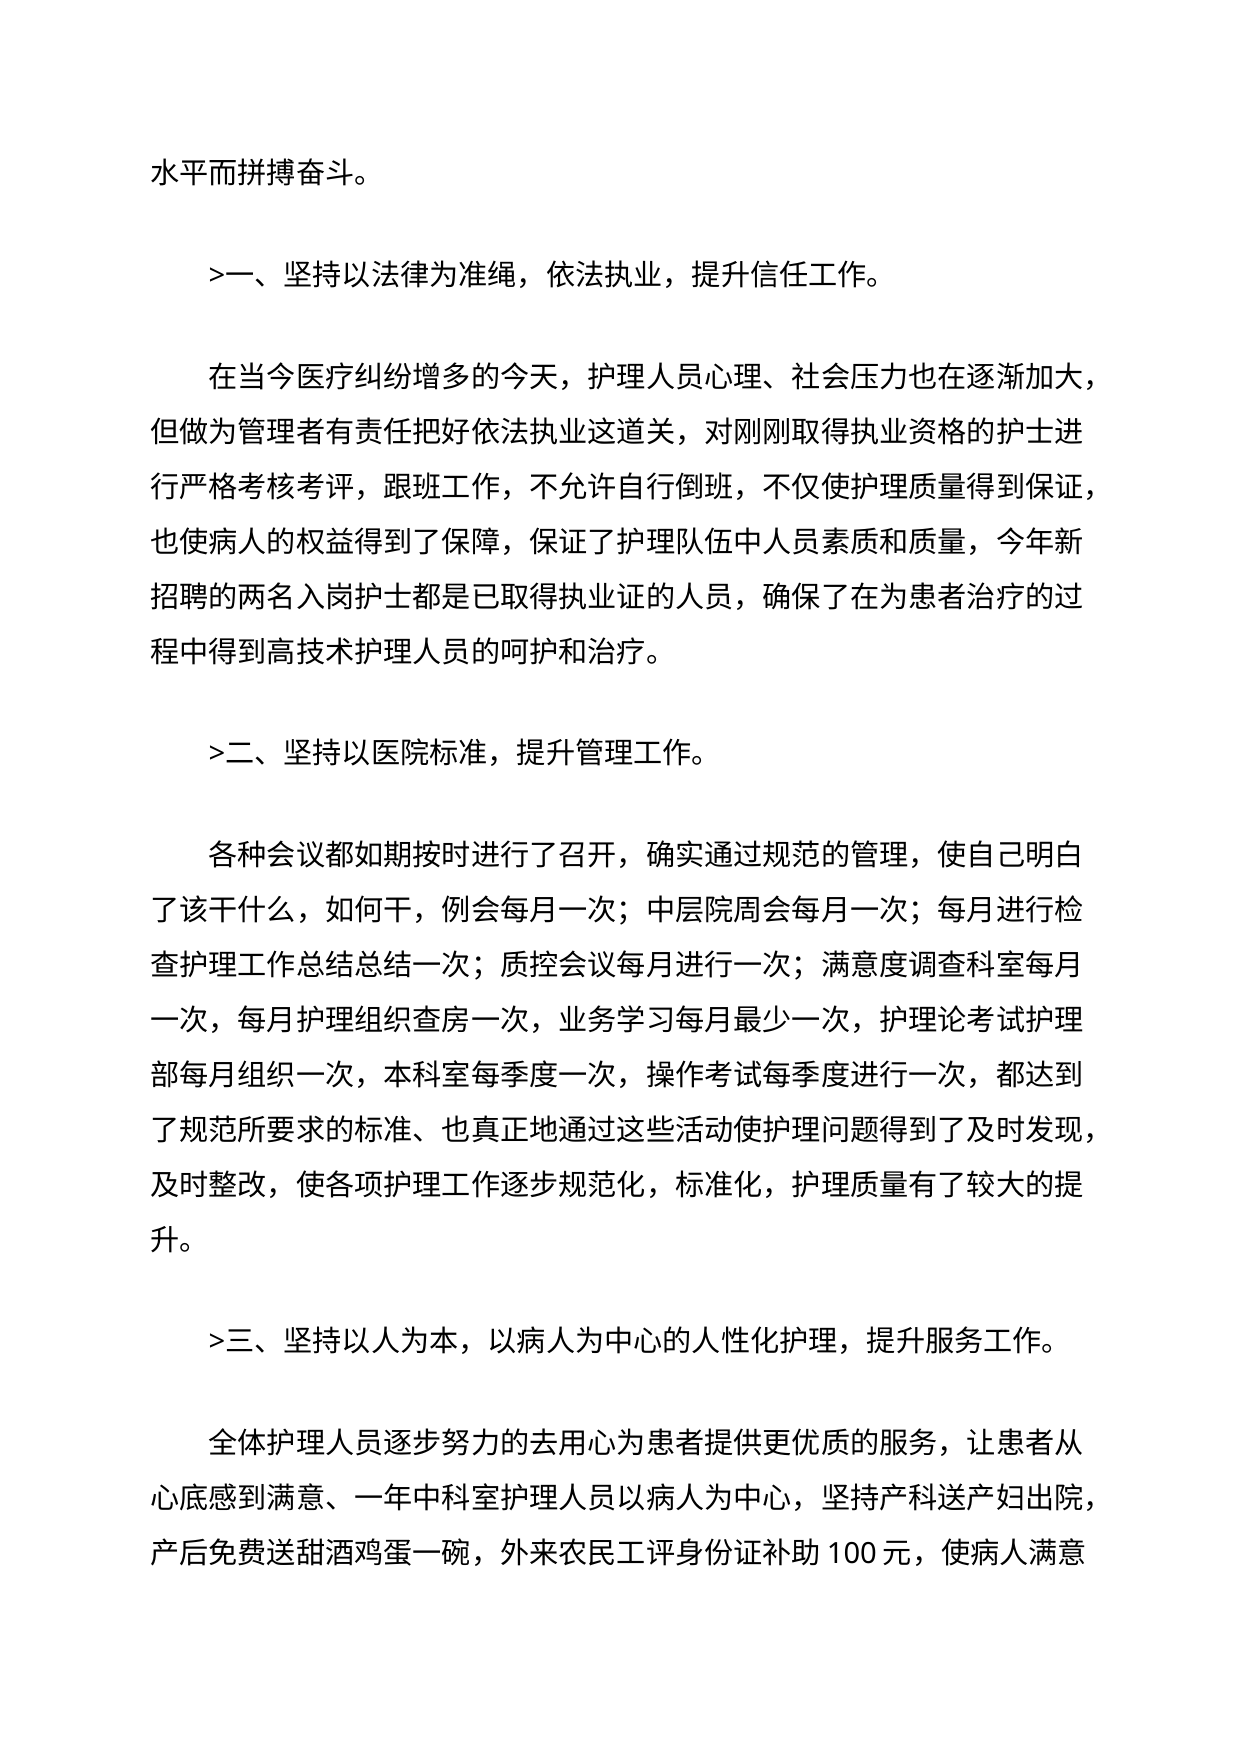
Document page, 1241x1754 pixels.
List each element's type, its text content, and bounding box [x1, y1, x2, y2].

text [150, 150, 1090, 192]
text >二、坚持以医院标准，提升管理工作。 [150, 730, 1090, 772]
text 各种会议都如期按时进行了召开，确实通过规范的管理，使自己明白了该干什么，如何干，例会每月一次；中层院周会每月一次；每月进行检查护理工作总结总结一次；质控会议每月进行一次；满意度调查科室每月一次，每月护理组织查房一次，业务学习每月最少一次，护理论考试护理部每月组织一次，本科室每季度一次，操作考试每季度进行一次，都达到了规范所要求的标准、也真正地通过这些活动使护理问题得到了及时发现，及时整改，使各项护理工作逐步规范化，标准化，护理质量有了较大的提升。 [150, 832, 1090, 1258]
text >三、坚持以人为本，以病人为中心的人性化护理，提升服务工作。 [150, 1318, 1090, 1360]
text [150, 1420, 1090, 1572]
text >一、坚持以法律为准绳，依法执业，提升信任工作。 [150, 252, 1090, 294]
text 在当今医疗纠纷增多的今天，护理人员心理、社会压力也在逐渐加大，但做为管理者有责任把好依法执业这道关，对刚刚取得执业资格的护士进行严格考核考评，跟班工作，不允许自行倒班，不仅使护理质量得到保证，也使病人的权益得到了保障，保证了护理队伍中人员素质和质量，今年新招聘的两名入岗护士都是已取得执业证的人员，确保了在为患者治疗的过程中得到高技术护理人员的呵护和治疗。 [150, 354, 1090, 671]
